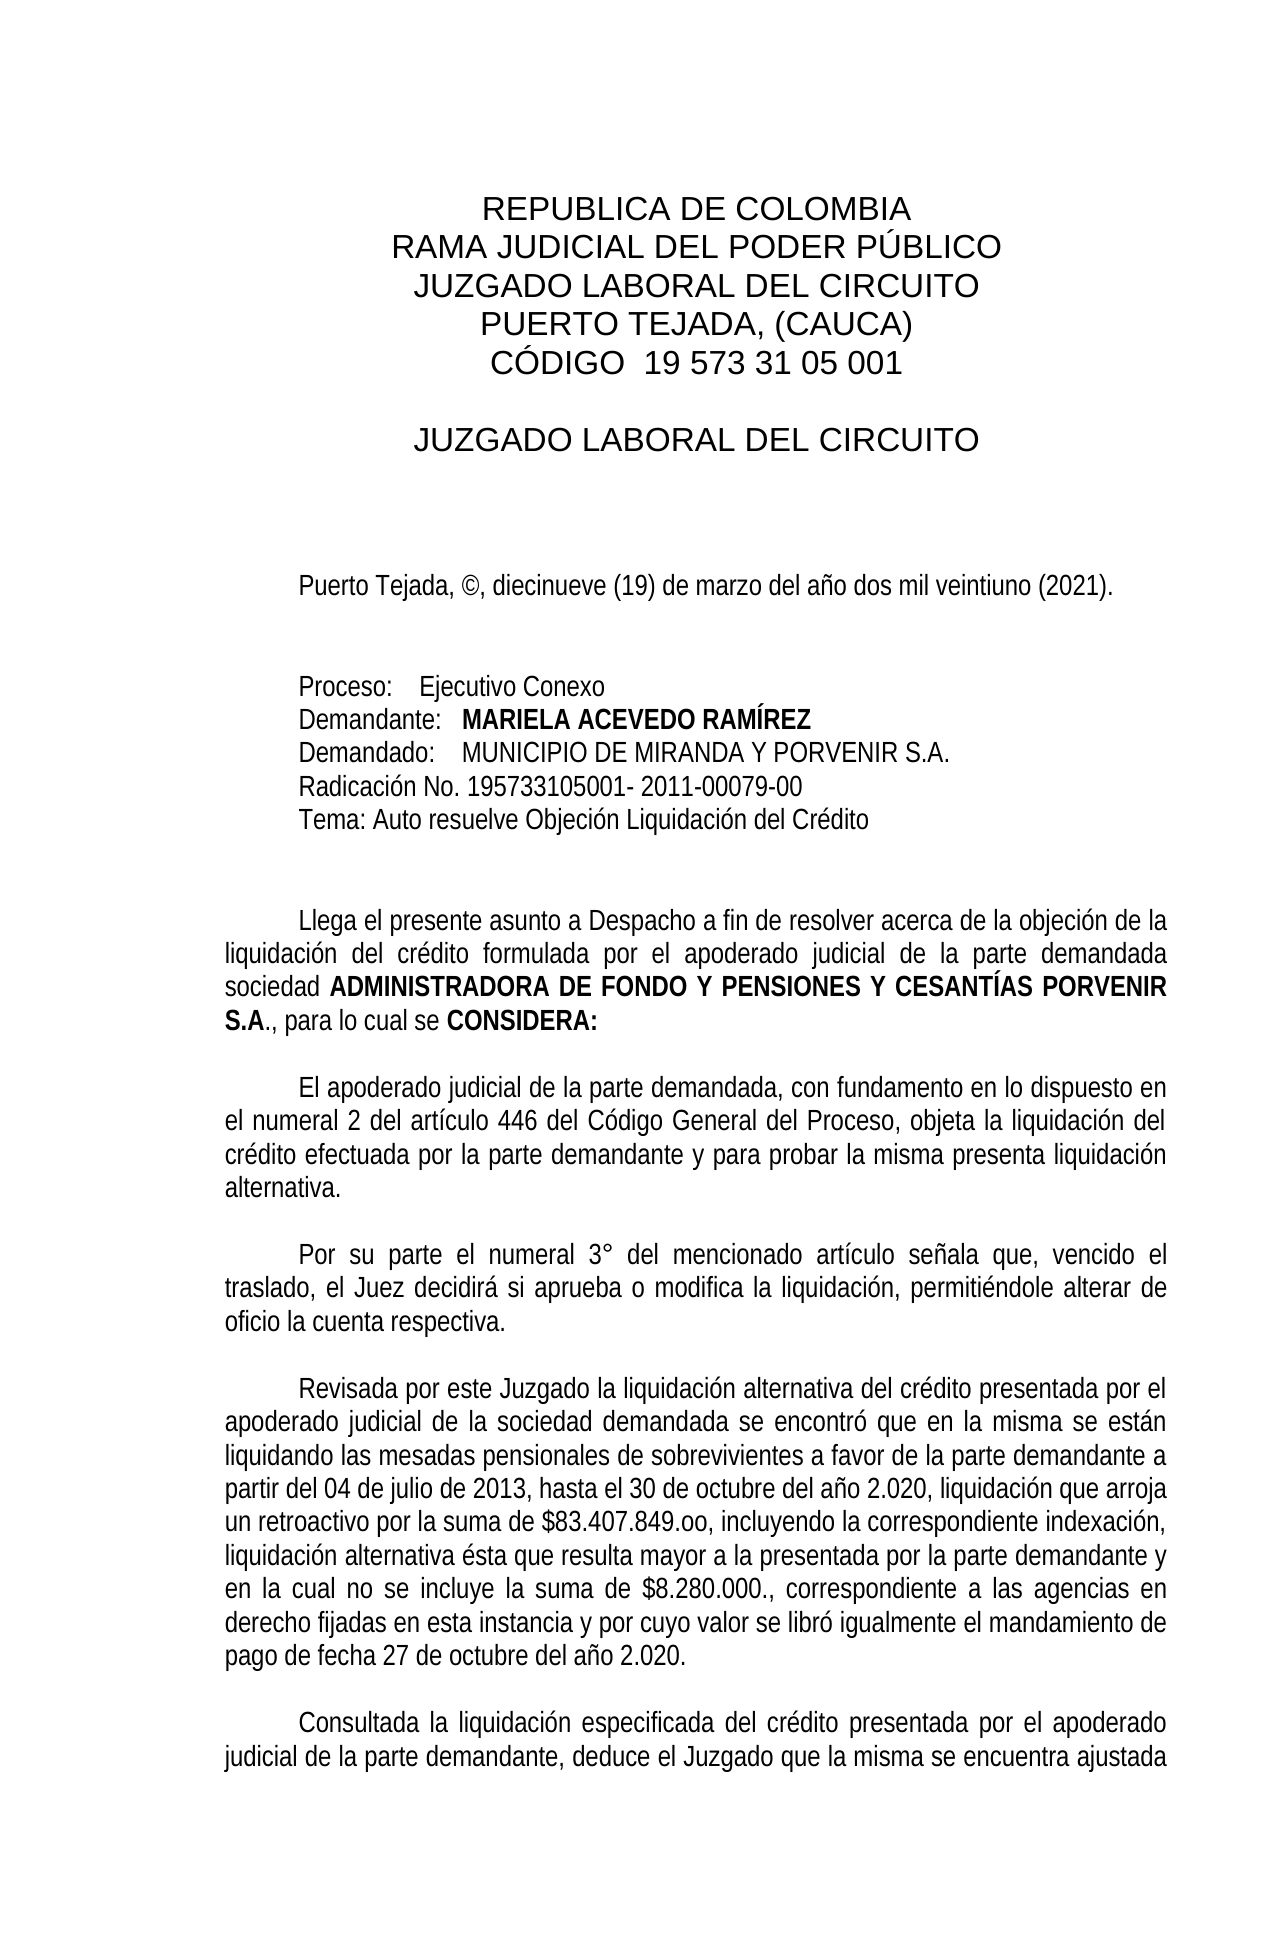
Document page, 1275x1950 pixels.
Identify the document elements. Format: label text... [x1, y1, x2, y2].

text PUERTO TEJADA, (CAUCA) [224, 304, 1169, 343]
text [224, 1705, 1169, 1772]
text Tema: Auto resuelve Objeción Liquidación del Crédito [224, 802, 1169, 836]
text Proceso: Ejecutivo Conexo [224, 669, 1169, 702]
text Demandado: MUNICIPIO DE MIRANDA Y PORVENIR S.A. [224, 736, 1169, 769]
text Radicación No. 195733105001- 2011-00079-00 [224, 769, 1169, 802]
text Llega el presente asunto a Despacho a fin de resolver acerca de la objeción de la liquidación del crédito formulada por el apoderado judicial de la parte demandada sociedad ADMINISTRADORA DE FONDO Y PENSIONES Y CESANTÍAS PORVENIR S.A., para lo cual se CONSIDERA: [224, 903, 1169, 1036]
text CÓDIGO 19 573 31 05 001 [224, 343, 1169, 381]
text Puerto Tejada, ©, diecinueve (19) de marzo del año dos mil veintiuno (2021). [224, 568, 1169, 602]
text RAMA JUDICIAL DEL PODER PÚBLICO [224, 227, 1169, 266]
text JUZGADO LABORAL DEL CIRCUITO [224, 419, 1169, 458]
text Por su parte el numeral 3° del mencionado artículo señala que, vencido el traslado, el Juez decidirá si aprueba o modifica la liquidación, permitiéndole alterar de oficio la cuenta respectiva. [224, 1237, 1169, 1337]
text Demandante: MARIELA ACEVEDO RAMÍREZ [224, 702, 1169, 736]
text Revisada por este Juzgado la liquidación alternativa del crédito presentada por el apoderado judicial de la sociedad demandada se encontró que en la misma se están liquidando las mesadas pensionales de sobrevivientes a favor de la parte demandante a partir del 04 de julio de 2013, hasta el 30 de octubre del año 2.020, liquidación que arroja un retroactivo por la suma de $83.407.849.oo, incluyendo la correspondiente indexación, liquidación alternativa ésta que resulta mayor a la presentada por la parte demandante y en la cual no se incluye la suma de $8.280.000., correspondiente a las agencias en derecho fijadas en esta instancia y por cuyo valor se libró igualmente el mandamiento de pago de fecha 27 de octubre del año 2.020. [224, 1371, 1169, 1672]
text REPUBLICA DE COLOMBIA [224, 189, 1169, 227]
text JUZGADO LABORAL DEL CIRCUITO [224, 266, 1169, 304]
text El apoderado judicial de la parte demandada, con fundamento en lo dispuesto en el numeral 2 del artículo 446 del Código General del Proceso, objeta la liquidación del crédito efectuada por la parte demandante y para probar la misma presenta liquidación alternativa. [224, 1070, 1169, 1204]
